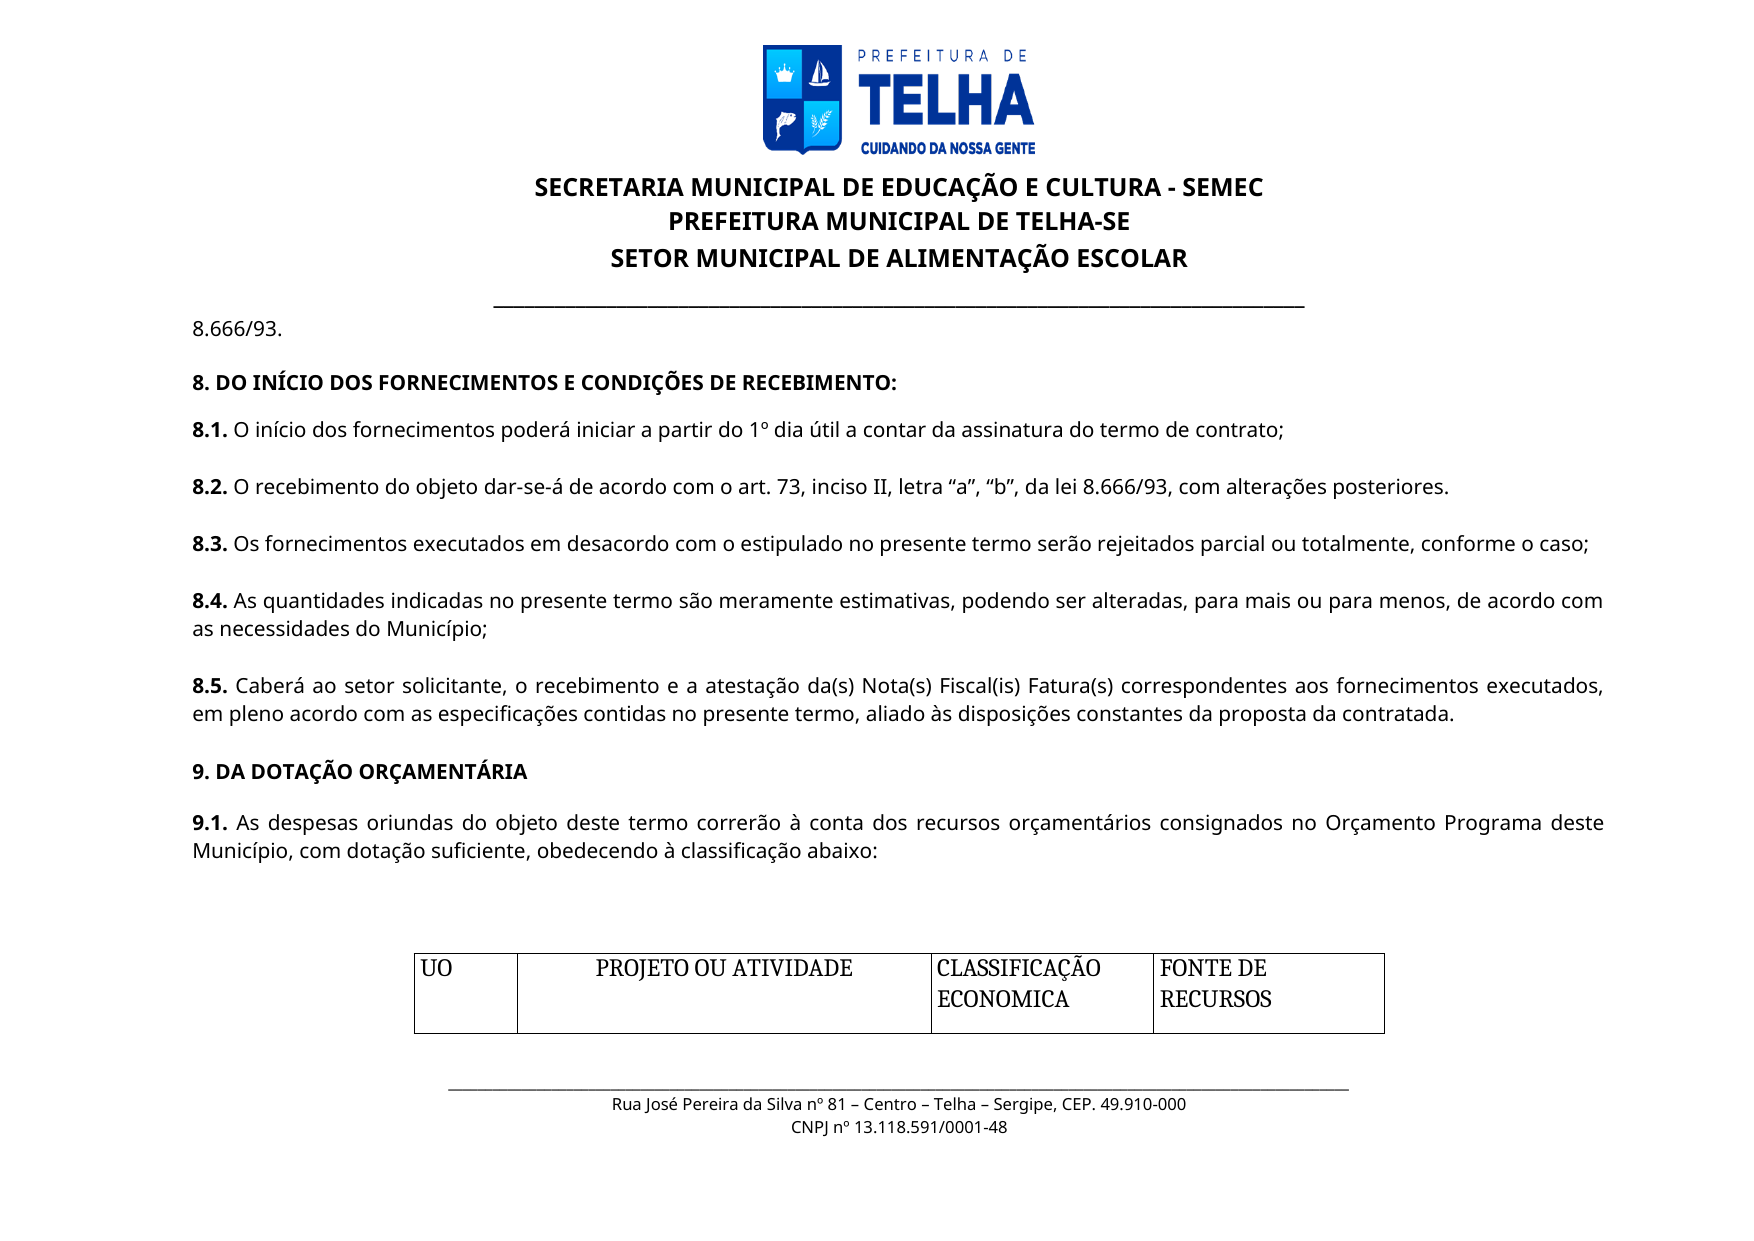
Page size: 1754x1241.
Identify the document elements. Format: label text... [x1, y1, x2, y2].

text 9.1. As despesas oriundas do objeto deste termo correrão à conta dos recursos orçamentários consignados no Orçamento Programa deste Município, com dotação suficiente, obedecendo à classificação abaixo: [192, 808, 1606, 865]
table_header CLASSIFICAÇÃO ECONOMICA [932, 954, 1153, 1033]
table_header FONTE DE RECURSOS [1154, 954, 1384, 1033]
text 8. DO INÍCIO DOS FORNECIMENTOS E CONDIÇÕES DE RECEBIMENTO: [192, 368, 1606, 396]
table_header PROJETO OU ATIVIDADE [518, 954, 931, 1033]
picture [763, 45, 1035, 155]
text 8.5. Caberá ao setor solicitante, o recebimento e a atestação da(s) Nota(s) Fiscal(is) Fatura(s) correspondentes aos fornecimentos executados, em pleno acordo com as especificações contidas no presente termo, aliado às disposições constantes da proposta da contratada. [192, 671, 1606, 728]
table_header UO [415, 954, 517, 1033]
text 9. DA DOTAÇÃO ORÇAMENTÁRIA [192, 757, 1606, 785]
text 8.1. O início dos fornecimentos poderá iniciar a partir do 1º dia útil a contar da assinatura do termo de contrato; [192, 415, 1606, 444]
text 8.4. As quantidades indicadas no presente termo são meramente estimativas, podendo ser alteradas, para mais ou para menos, de acordo com as necessidades do Município; [192, 586, 1606, 643]
text 8.2. O recebimento do objeto dar-se-á de acordo com o art. 73, inciso II, letra “a”, “b”, da lei 8.666/93, com alterações posteriores. [192, 472, 1606, 501]
text 8.3. Os fornecimentos executados em desacordo com o estipulado no presente termo serão rejeitados parcial ou totalmente, conforme o caso; [192, 529, 1606, 557]
